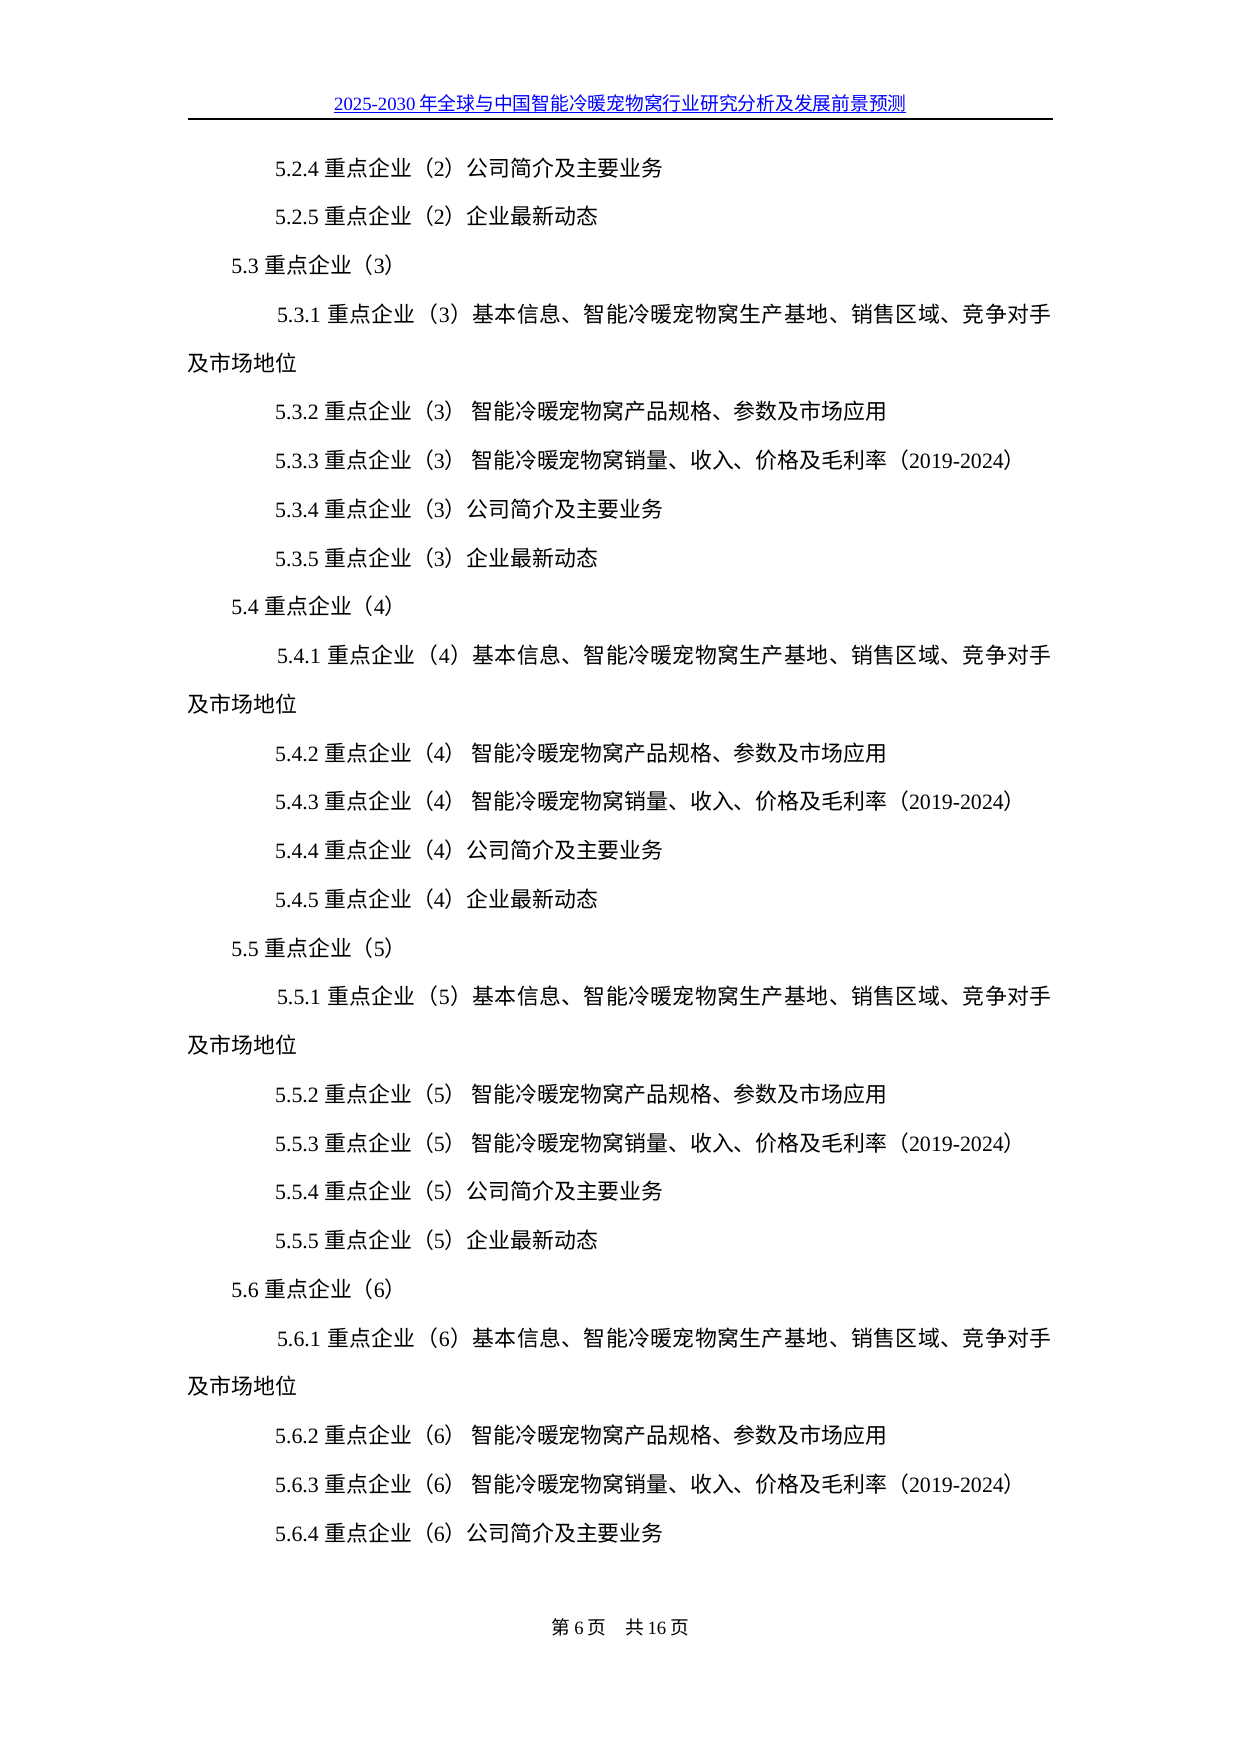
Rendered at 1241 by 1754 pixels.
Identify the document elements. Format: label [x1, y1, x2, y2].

text [187, 150, 1053, 1548]
